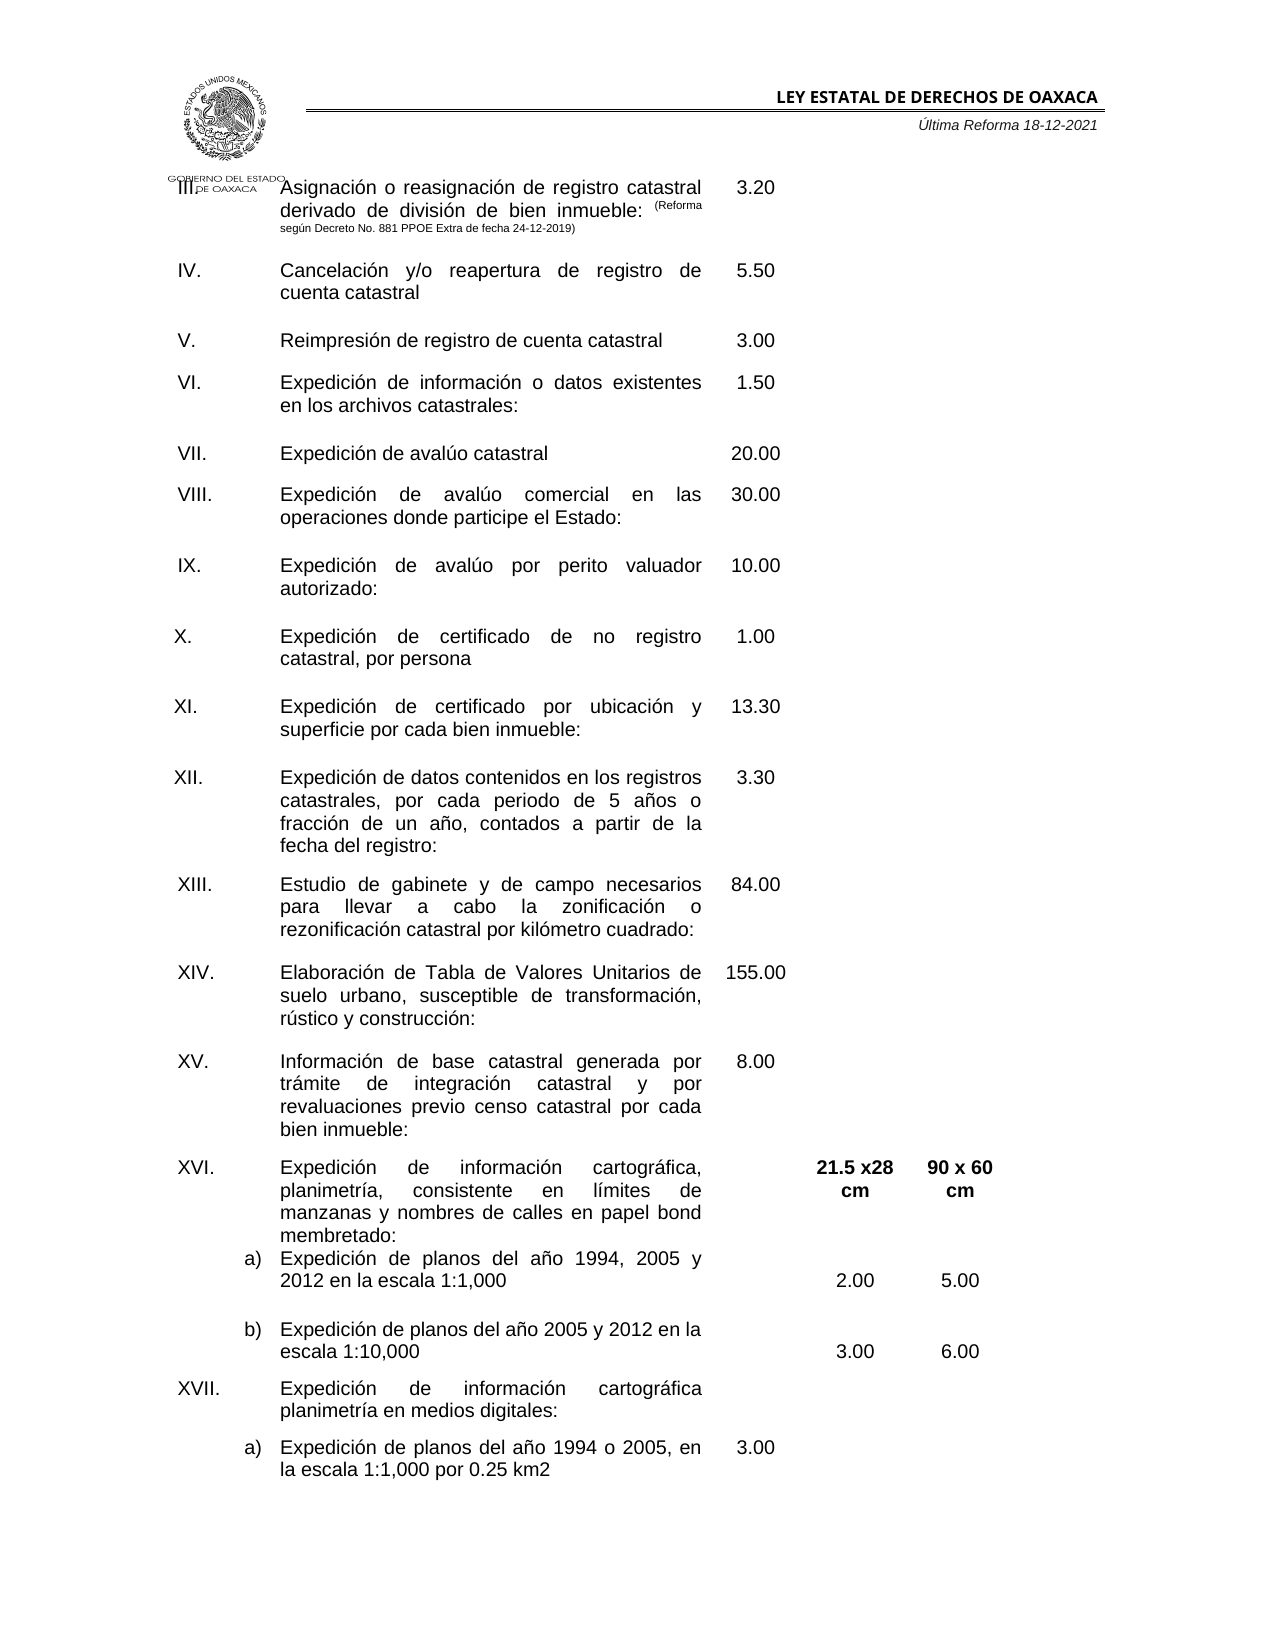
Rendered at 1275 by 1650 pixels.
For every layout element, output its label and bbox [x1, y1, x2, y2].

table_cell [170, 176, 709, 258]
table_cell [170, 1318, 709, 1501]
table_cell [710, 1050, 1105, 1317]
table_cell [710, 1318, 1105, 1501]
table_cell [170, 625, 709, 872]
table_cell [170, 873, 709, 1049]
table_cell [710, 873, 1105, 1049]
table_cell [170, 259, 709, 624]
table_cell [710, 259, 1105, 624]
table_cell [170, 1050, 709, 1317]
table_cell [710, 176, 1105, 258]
picture [165, 73, 288, 195]
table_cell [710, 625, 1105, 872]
